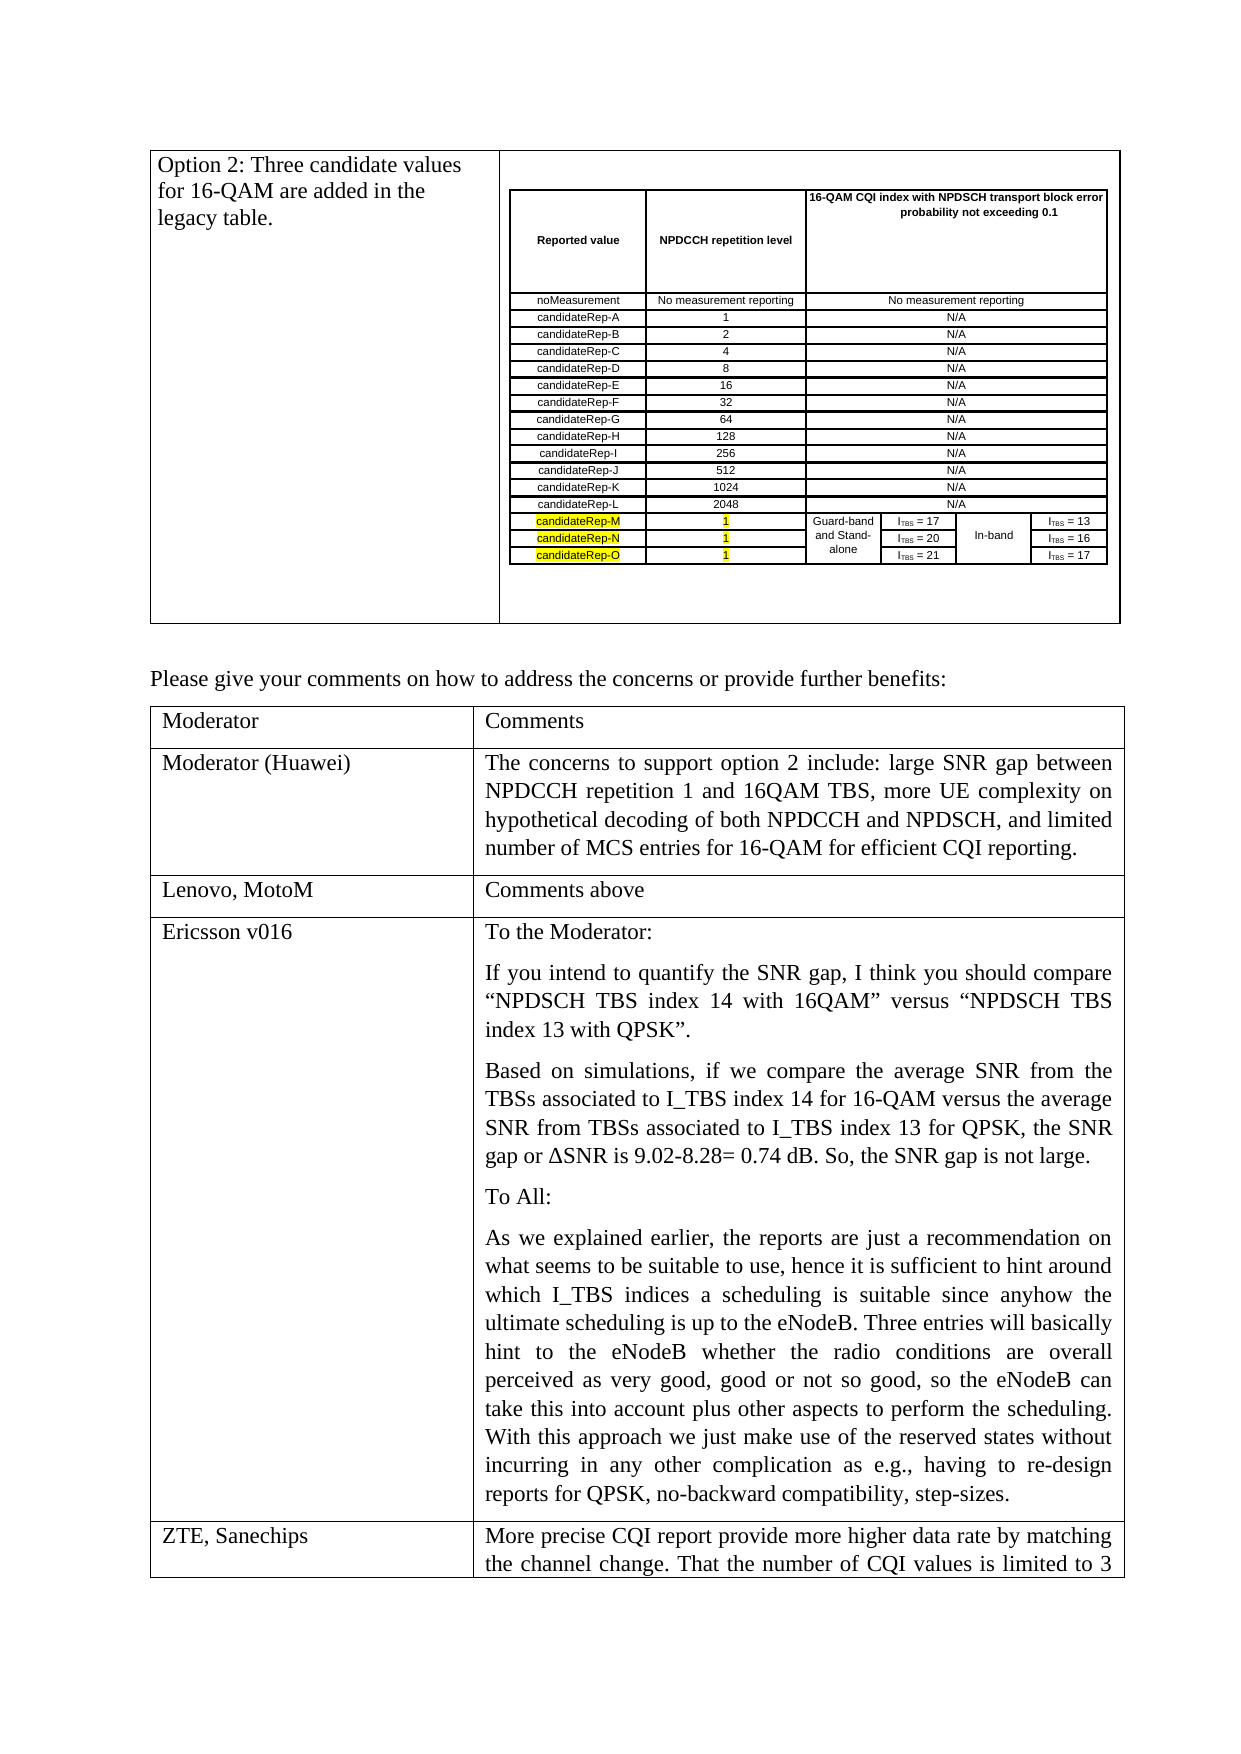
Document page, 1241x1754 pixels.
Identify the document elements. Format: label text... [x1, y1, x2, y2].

table_cell Lenovo, MotoM [151, 876, 473, 917]
table_header Comments [474, 707, 1124, 748]
table_header Moderator [151, 707, 473, 748]
table_cell The concerns to support option 2 include: large SNR gap between NPDCCH repetition 1 and 16QAM TBS, more UE complexity on hypothetical decoding of both NPDCCH and NPDSCH, and limited number of MCS entries for 16-QAM for efficient CQI reporting. [474, 749, 1124, 875]
table_cell Option 2: Three candidate values for 16-QAM are added in the legacy table. [151, 151, 499, 623]
table_cell Comments above [474, 876, 1124, 917]
text Please give your comments on how to address the concerns or provide further benefits: [150, 665, 1120, 691]
table_cell Moderator (Huawei) [151, 749, 473, 875]
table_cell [474, 1522, 1124, 1577]
table_cell ZTE, Sanechips [151, 1522, 473, 1577]
table_cell To the Moderator: If you intend to quantify the SNR gap, I think you should compare “NPDSCH TBS index 14 with 16QAM” versus “NPDSCH TBS index 13 with QPSK”. Based on simulations, if we compare the average SNR from the TBSs associated to I_TBS index 14 for 16-QAM versus the average SNR from TBSs associated to I_TBS index 13 for QPSK, the SNR gap or ΔSNR is 9.02-8.28= 0.74 dB. So, the SNR gap is not large. To All: As we explained earlier, the reports are just a recommendation on what seems to be suitable to use, hence it is sufficient to hint around which I_TBS indices a scheduling is suitable since anyhow the ultimate scheduling is up to the eNodeB. Three entries will basically hint to the eNodeB whether the radio conditions are overall perceived as very good, good or not so good, so the eNodeB can take this into account plus other aspects to perform the scheduling. With this approach we just make use of the reserved states without incurring in any other complication as e.g., having to re-design reports for QPSK, no-backward compatibility, step-sizes. [474, 918, 1124, 1521]
table_cell Ericsson v016 [151, 918, 473, 1521]
table_cell [500, 151, 1119, 623]
